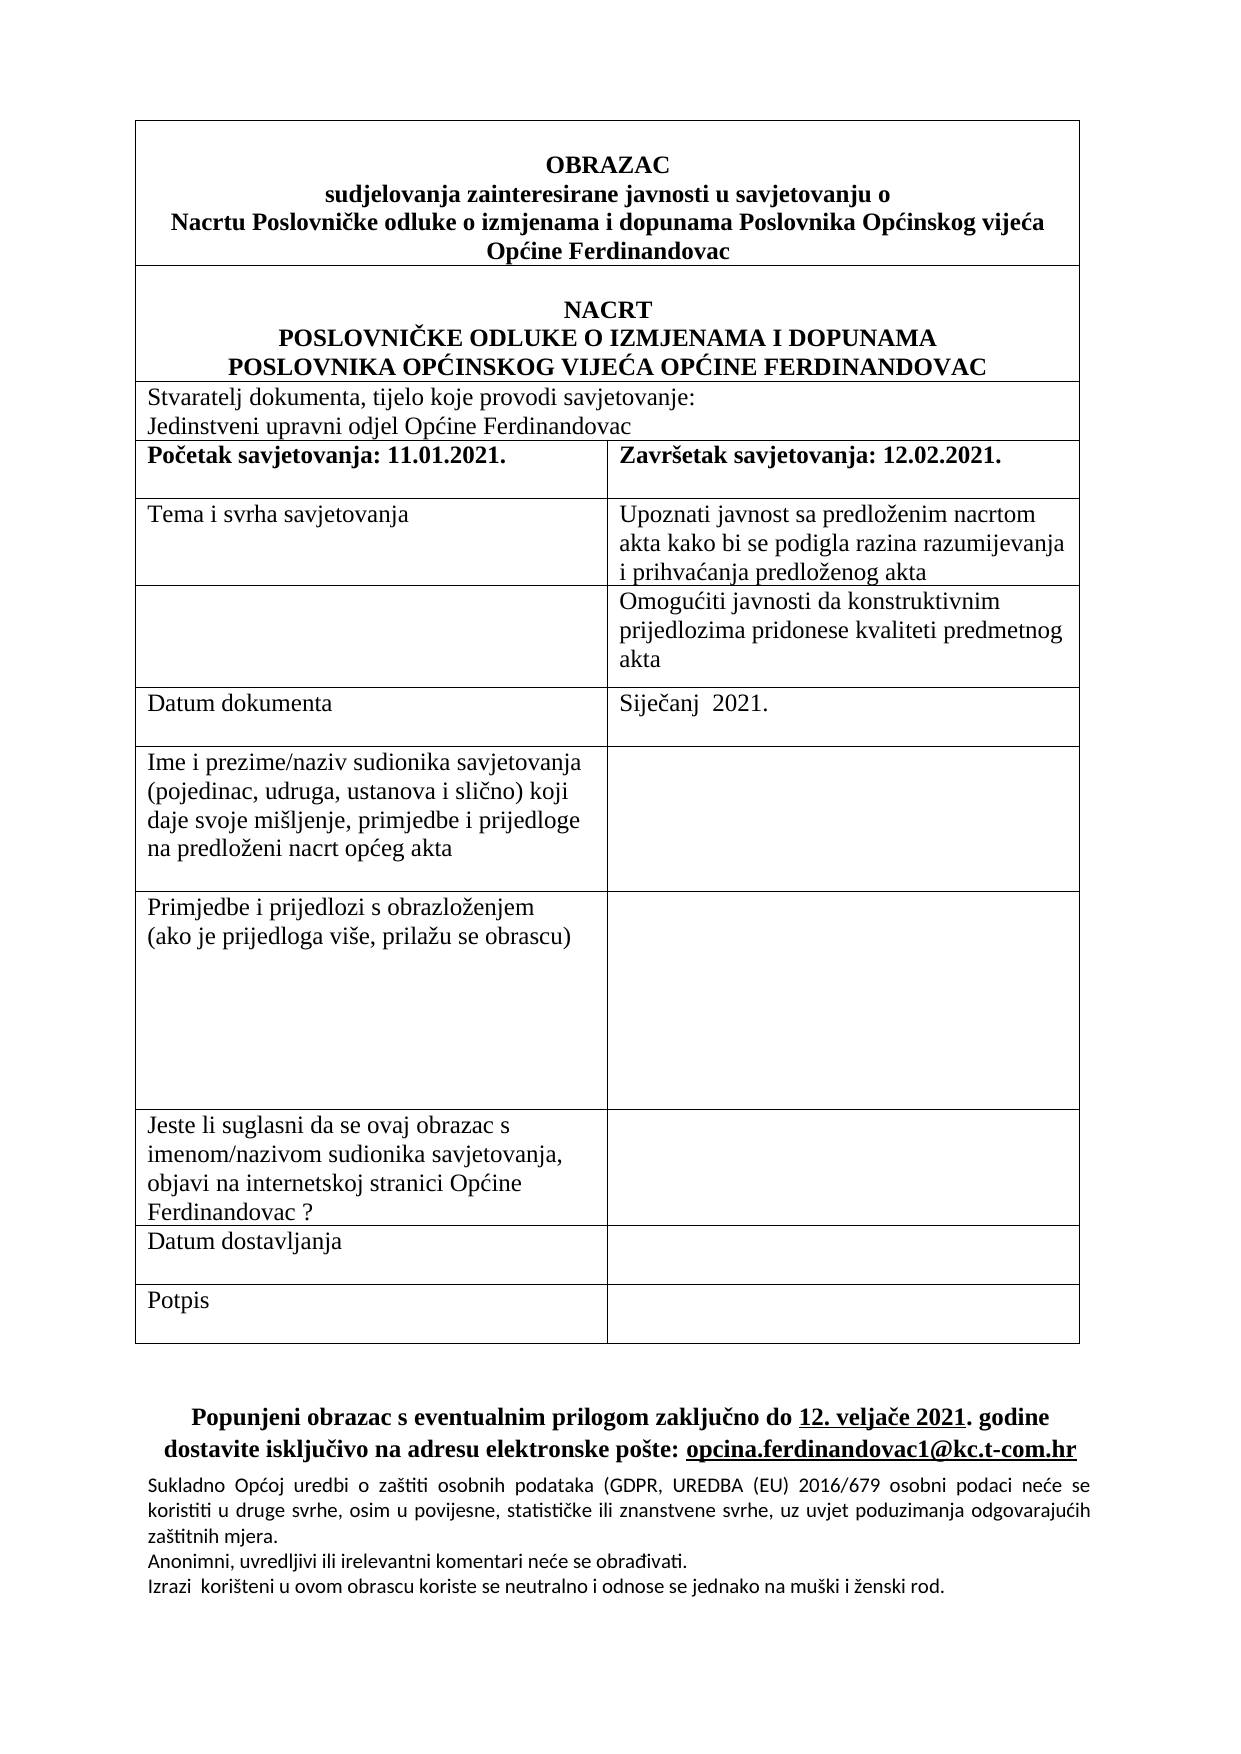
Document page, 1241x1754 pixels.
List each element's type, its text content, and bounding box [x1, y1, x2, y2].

text Popunjeni obrazac s eventualnim prilogom zaključno do 12. veljače 2021. godine dostavite isključivo na adresu elektronske pošte: opcina.ferdinandovac1@kc.t-com.hr [148, 1402, 1093, 1463]
table_cell [136, 586, 607, 687]
table_cell [608, 1110, 1079, 1225]
table_cell Potpis [136, 1285, 607, 1342]
table_cell [608, 747, 1079, 891]
table_cell Ime i prezime/naziv sudionika savjetovanja (pojedinac, udruga, ustanova i slično) koji daje svoje mišljenje, primjedbe i prijedloge na predloženi nacrt općeg akta [136, 747, 607, 891]
table_cell Upoznati javnost sa predloženim nacrtom akta kako bi se podigla razina razumijevanja i prihvaćanja predloženog akta [608, 499, 1079, 585]
table_cell Siječanj 2021. [608, 688, 1079, 746]
table_cell Omogućiti javnosti da konstruktivnim prijedlozima pridonese kvaliteti predmetnog akta [608, 586, 1079, 687]
table_cell [608, 1285, 1079, 1342]
table_cell Stvaratelj dokumenta, tijelo koje provodi savjetovanje: Jedinstveni upravni odjel Općine Ferdinandovac [136, 382, 1079, 439]
table_cell [608, 892, 1079, 1109]
table_header OBRAZAC sudjelovanja zainteresirane javnosti u savjetovanju o Nacrtu Poslovničke odluke o izmjenama i dopunama Poslovnika Općinskog vijeća Općine Ferdinandovac [136, 121, 1079, 265]
table_cell Završetak savjetovanja: 12.02.2021. [608, 441, 1079, 498]
table_cell Jeste li suglasni da se ovaj obrazac s imenom/nazivom sudionika savjetovanja, objavi na internetskoj stranici Općine Ferdinandovac ? [136, 1110, 607, 1225]
table_cell Primjedbe i prijedlozi s obrazloženjem (ako je prijedloga više, prilažu se obrascu) [136, 892, 607, 1109]
table_cell NACRT POSLOVNIČKE ODLUKE O IZMJENAMA I DOPUNAMA POSLOVNIKA OPĆINSKOG VIJEĆA OPĆINE FERDINANDOVAC [136, 266, 1079, 381]
table_cell Datum dostavljanja [136, 1226, 607, 1284]
table_cell Početak savjetovanja: 11.01.2021. [136, 441, 607, 498]
table_cell [608, 1226, 1079, 1284]
table_cell Datum dokumenta [136, 688, 607, 746]
table_cell Tema i svrha savjetovanja [136, 499, 607, 585]
